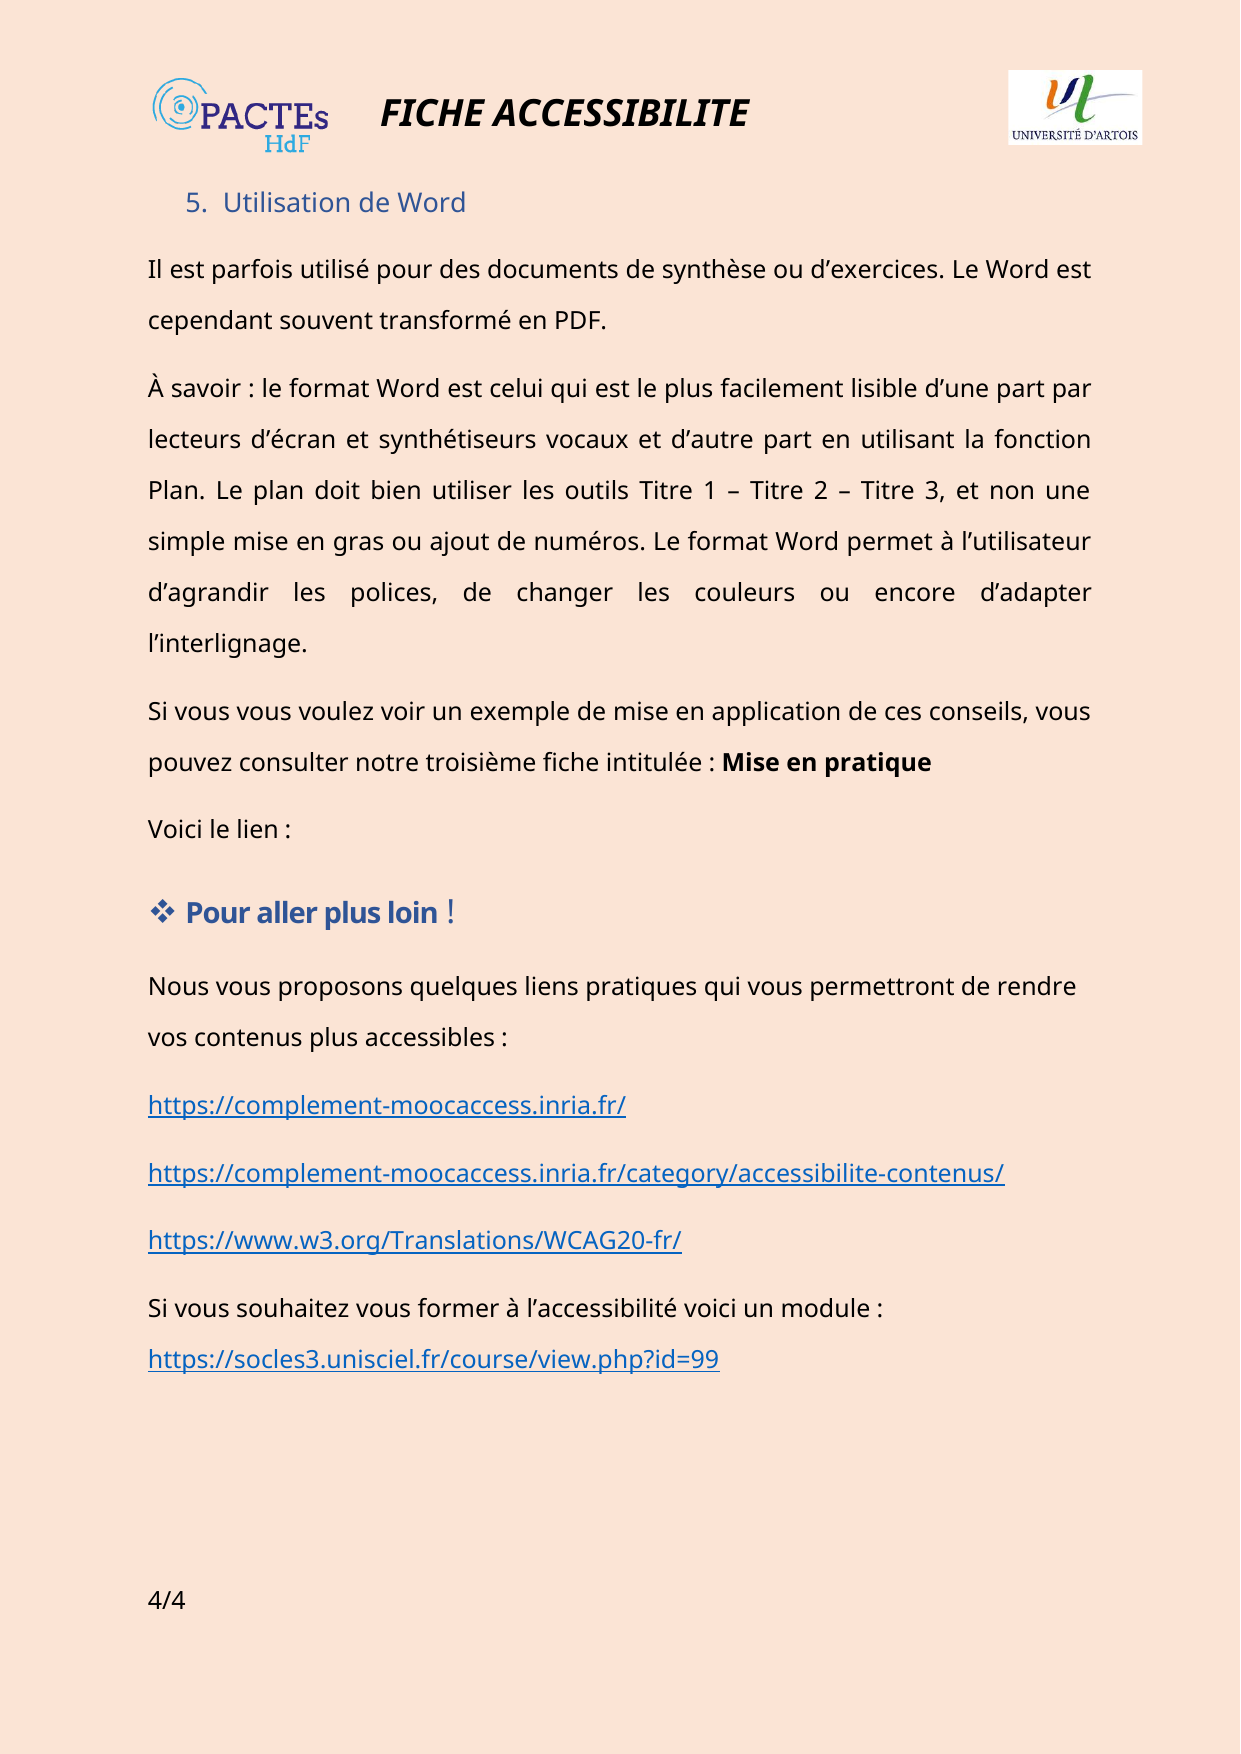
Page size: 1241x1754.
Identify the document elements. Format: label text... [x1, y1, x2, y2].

text À savoir : le format Word est celui qui est le plus facilement lisible d’une part par lecteurs d’écran et synthétiseurs vocaux et d’autre part en utilisant la fonction Plan. Le plan doit bien utiliser les outils Titre 1 – Titre 2 – Titre 3, et non une simple mise en gras ou ajout de numéros. Le format Word permet à l’utilisateur d’agrandir les polices, de changer les couleurs ou encore d’adapter l’interlignage. [148, 370, 1093, 660]
picture [147, 73, 337, 154]
text Si vous souhaitez vous former à l’accessibilité voici un module : https://socles3.unisciel.fr/course/view.php?id=99 [148, 1291, 1093, 1376]
text Il est parfois utilisé pour des documents de synthèse ou d’exercices. Le Word est cependant souvent transformé en PDF. [148, 252, 1093, 337]
text Si vous vous voulez voir un exemple de mise en application de ces conseils, vous pouvez consulter notre troisième fiche intitulée : Mise en pratique [148, 693, 1093, 778]
text Nous vous proposons quelques liens pratiques qui vous permettront de rendre vos contenus plus accessibles : [148, 969, 1093, 1054]
subtitle Utilisation de Word [185, 184, 1093, 221]
picture [1008, 70, 1143, 145]
text Voici le lien : [148, 812, 1093, 846]
text https://complement-moocaccess.inria.fr/ [148, 1087, 1093, 1122]
subtitle Pour aller plus loin ! [148, 888, 1093, 933]
text https://complement-moocaccess.inria.fr/category/accessibilite-contenus/ [148, 1155, 1093, 1189]
text https://www.w3.org/Translations/WCAG20-fr/ [148, 1223, 1093, 1257]
